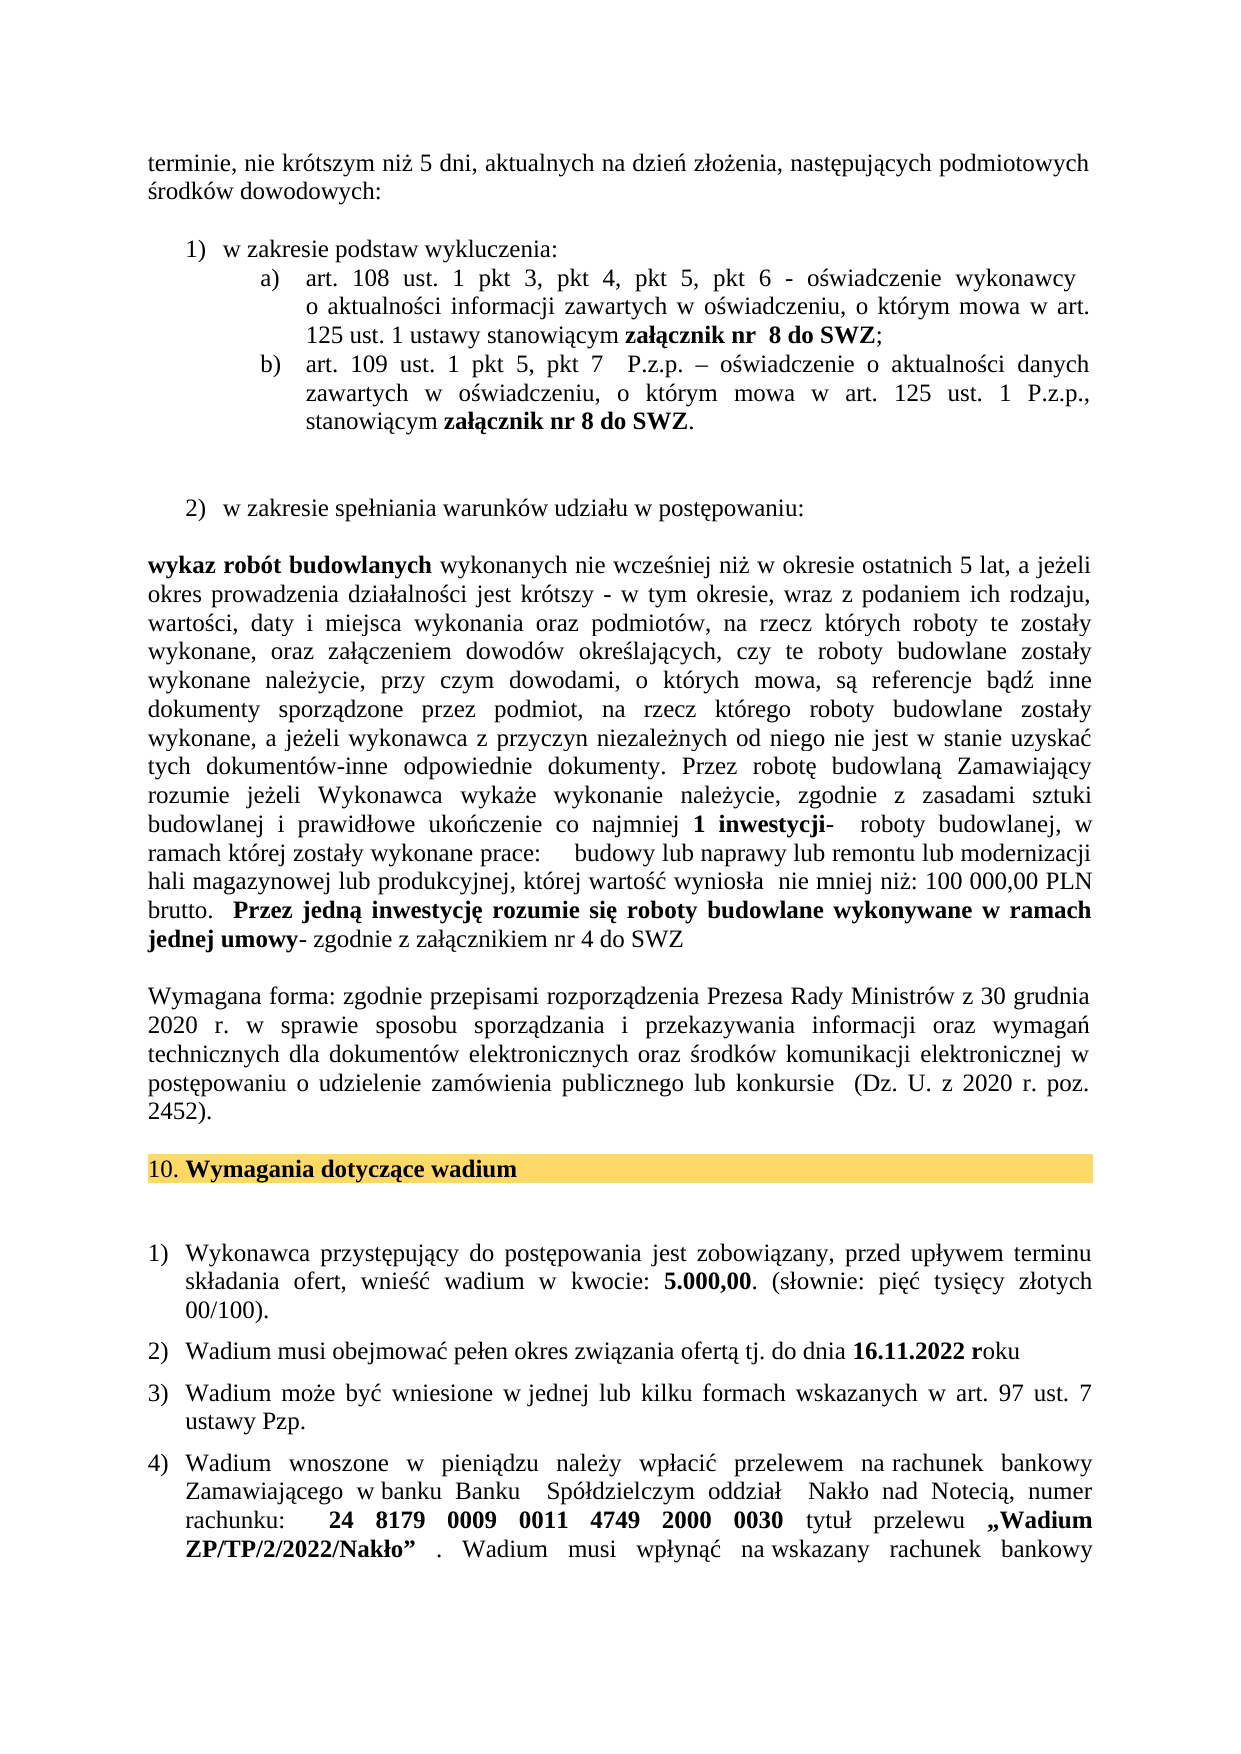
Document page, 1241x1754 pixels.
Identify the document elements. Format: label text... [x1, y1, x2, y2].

list art. 109 ust. 1 pkt 5, pkt 7 P.z.p. – oświadczenie o aktualności danych zawartych w oświadczeniu, o którym mowa w art. 125 ust. 1 P.z.p., stanowiącym załącznik nr 8 do SWZ. [260, 349, 1091, 435]
list art. 108 ust. 1 pkt 3, pkt 4, pkt 5, pkt 6 - oświadczenie wykonawcy o aktualności informacji zawartych w oświadczeniu, o którym mowa w art. 125 ust. 1 ustawy stanowiącym załącznik nr 8 do SWZ; [260, 263, 1091, 349]
text wykaz robót budowlanych wykonanych nie wcześniej niż w okresie ostatnich 5 lat, a jeżeli okres prowadzenia działalności jest krótszy - w tym okresie, wraz z podaniem ich rodzaju, wartości, daty i miejsca wykonania oraz podmiotów, na rzecz których roboty te zostały wykonane, oraz załączeniem dowodów określających, czy te roboty budowlane zostały wykonane należycie, przy czym dowodami, o których mowa, są referencje bądź inne dokumenty sporządzone przez podmiot, na rzecz którego roboty budowlane zostały wykonane, a jeżeli wykonawca z przyczyn niezależnych od niego nie jest w stanie uzyskać tych dokumentów-inne odpowiednie dokumenty. Przez robotę budowlaną Zamawiający rozumie jeżeli Wykonawca wykaże wykonanie należycie, zgodnie z zasadami sztuki budowlanej i prawidłowe ukończenie co najmniej 1 inwestycji- roboty budowlanej, w ramach której zostały wykonane prace: budowy lub naprawy lub remontu lub modernizacji hali magazynowej lub produkcyjnej, której wartość wyniosła nie mniej niż: 100 000,00 PLN brutto. Przez jedną inwestycję rozumie się roboty budowlane wykonywane w ramach jednej umowy- zgodnie z załącznikiem nr 4 do SWZ [148, 780, 1093, 953]
list w zakresie spełniania warunków udziału w postępowaniu: [185, 493, 1091, 521]
list w zakresie podstaw wykluczenia: [185, 234, 1091, 263]
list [148, 1448, 1093, 1563]
list Wykonawca przystępujący do postępowania jest zobowiązany, przed upływem terminu składania ofert, wnieść wadium w kwocie: 5.000,00. (słownie: pięć tysięcy złotych 00/100). [148, 1238, 1093, 1324]
list Wadium może być wniesione w jednej lub kilku formach wskazanych w art. 97 ust. 7 ustawy Pzp. [148, 1378, 1093, 1435]
list Wadium musi obejmować pełen okres związania ofertą tj. do dnia 16.11.2022 roku [148, 1336, 1093, 1365]
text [148, 148, 1091, 205]
text Wymagana forma: zgodnie przepisami rozporządzenia Prezesa Rady Ministrów z 30 grudnia 2020 r. w sprawie sposobu sporządzania i przekazywania informacji oraz wymagań technicznych dla dokumentów elektronicznych oraz środków komunikacji elektronicznej w postępowaniu o udzielenie zamówienia publicznego lub konkursie (Dz. U. z 2020 r. poz. 2452). [148, 981, 1091, 1125]
list Wymagania dotyczące wadium [148, 1154, 1093, 1183]
